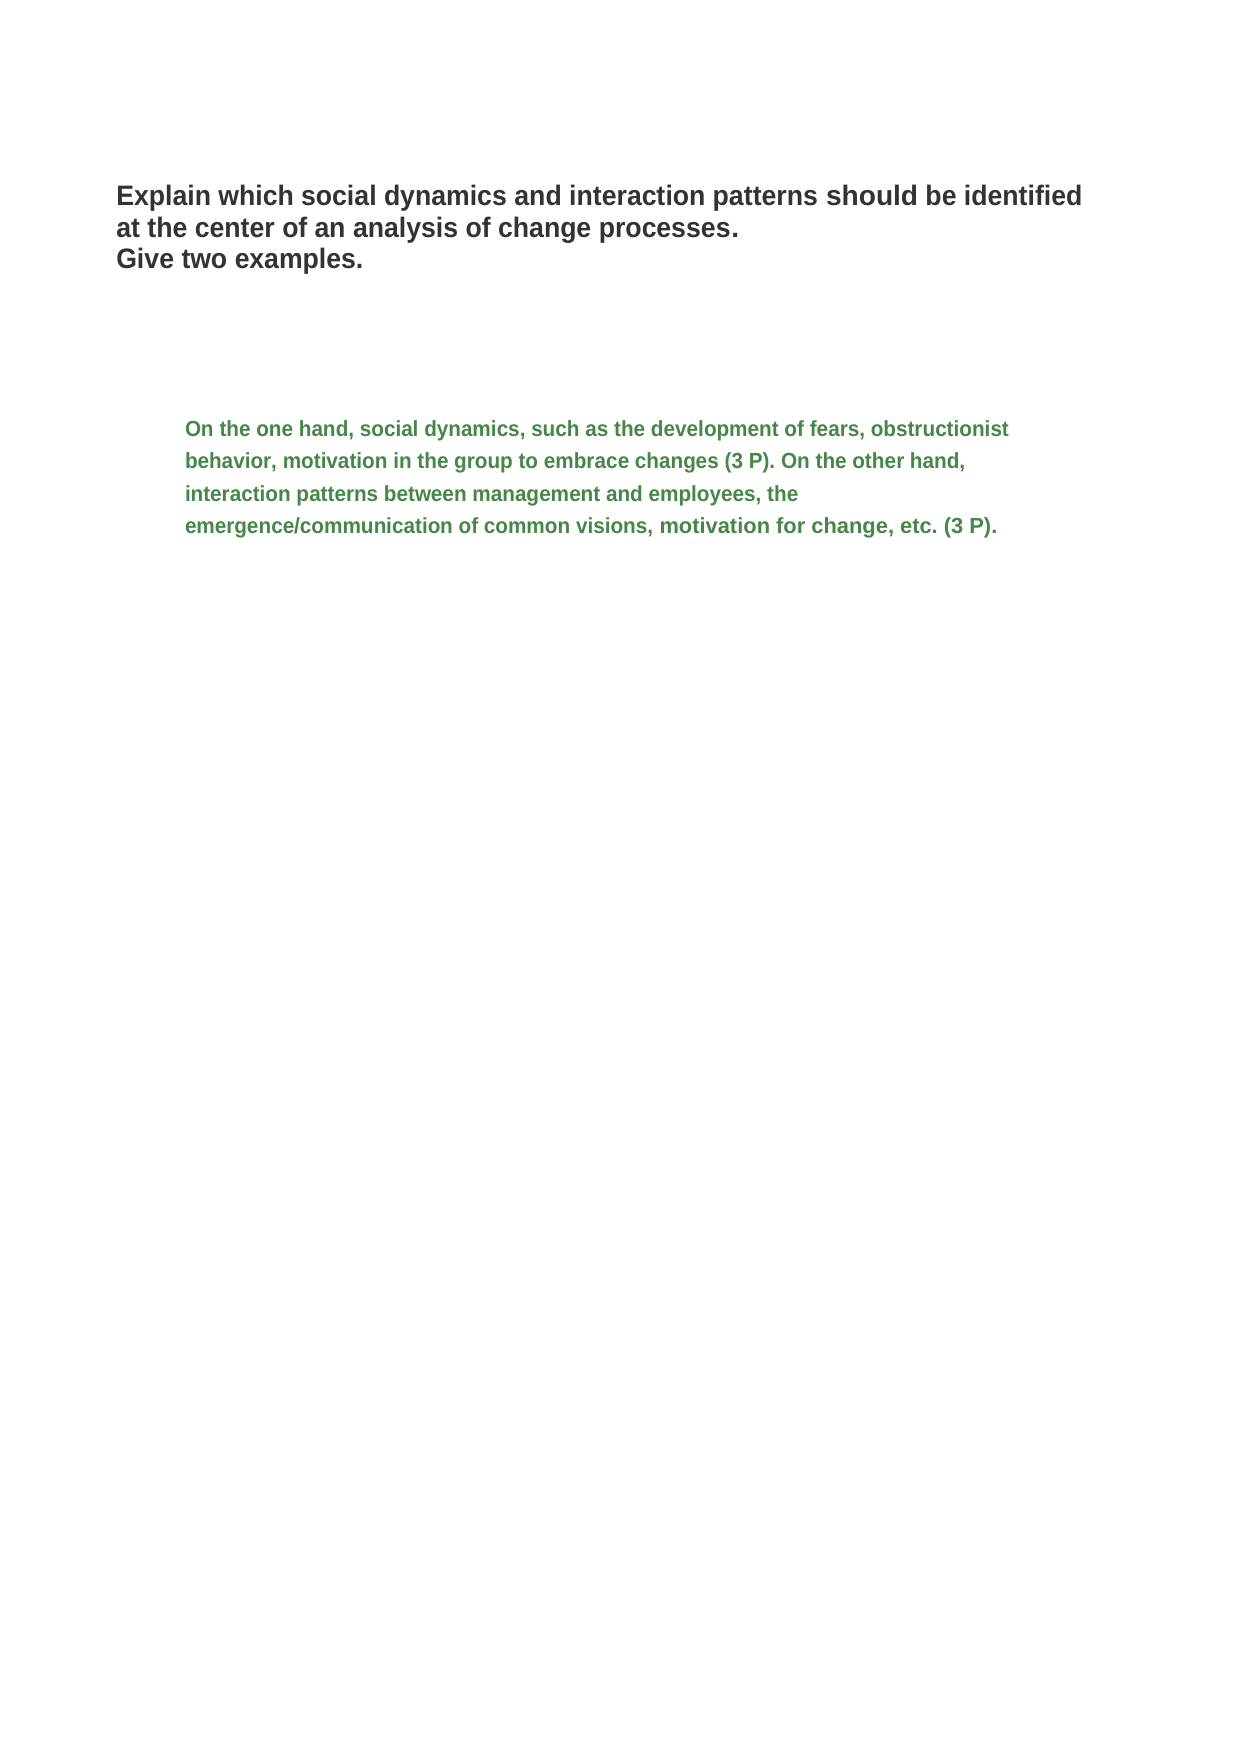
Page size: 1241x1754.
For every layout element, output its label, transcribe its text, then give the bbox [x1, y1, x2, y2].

picture [91, 165, 1149, 366]
text On the one hand, social dynamics, such as the development of fears, obstructionist behavior, motivation in the group to embrace changes (3 P). On the other hand, interaction patterns between management and employees, the emergence/communication of common visions, motivation for change, etc. (3 P). [185, 416, 1020, 538]
